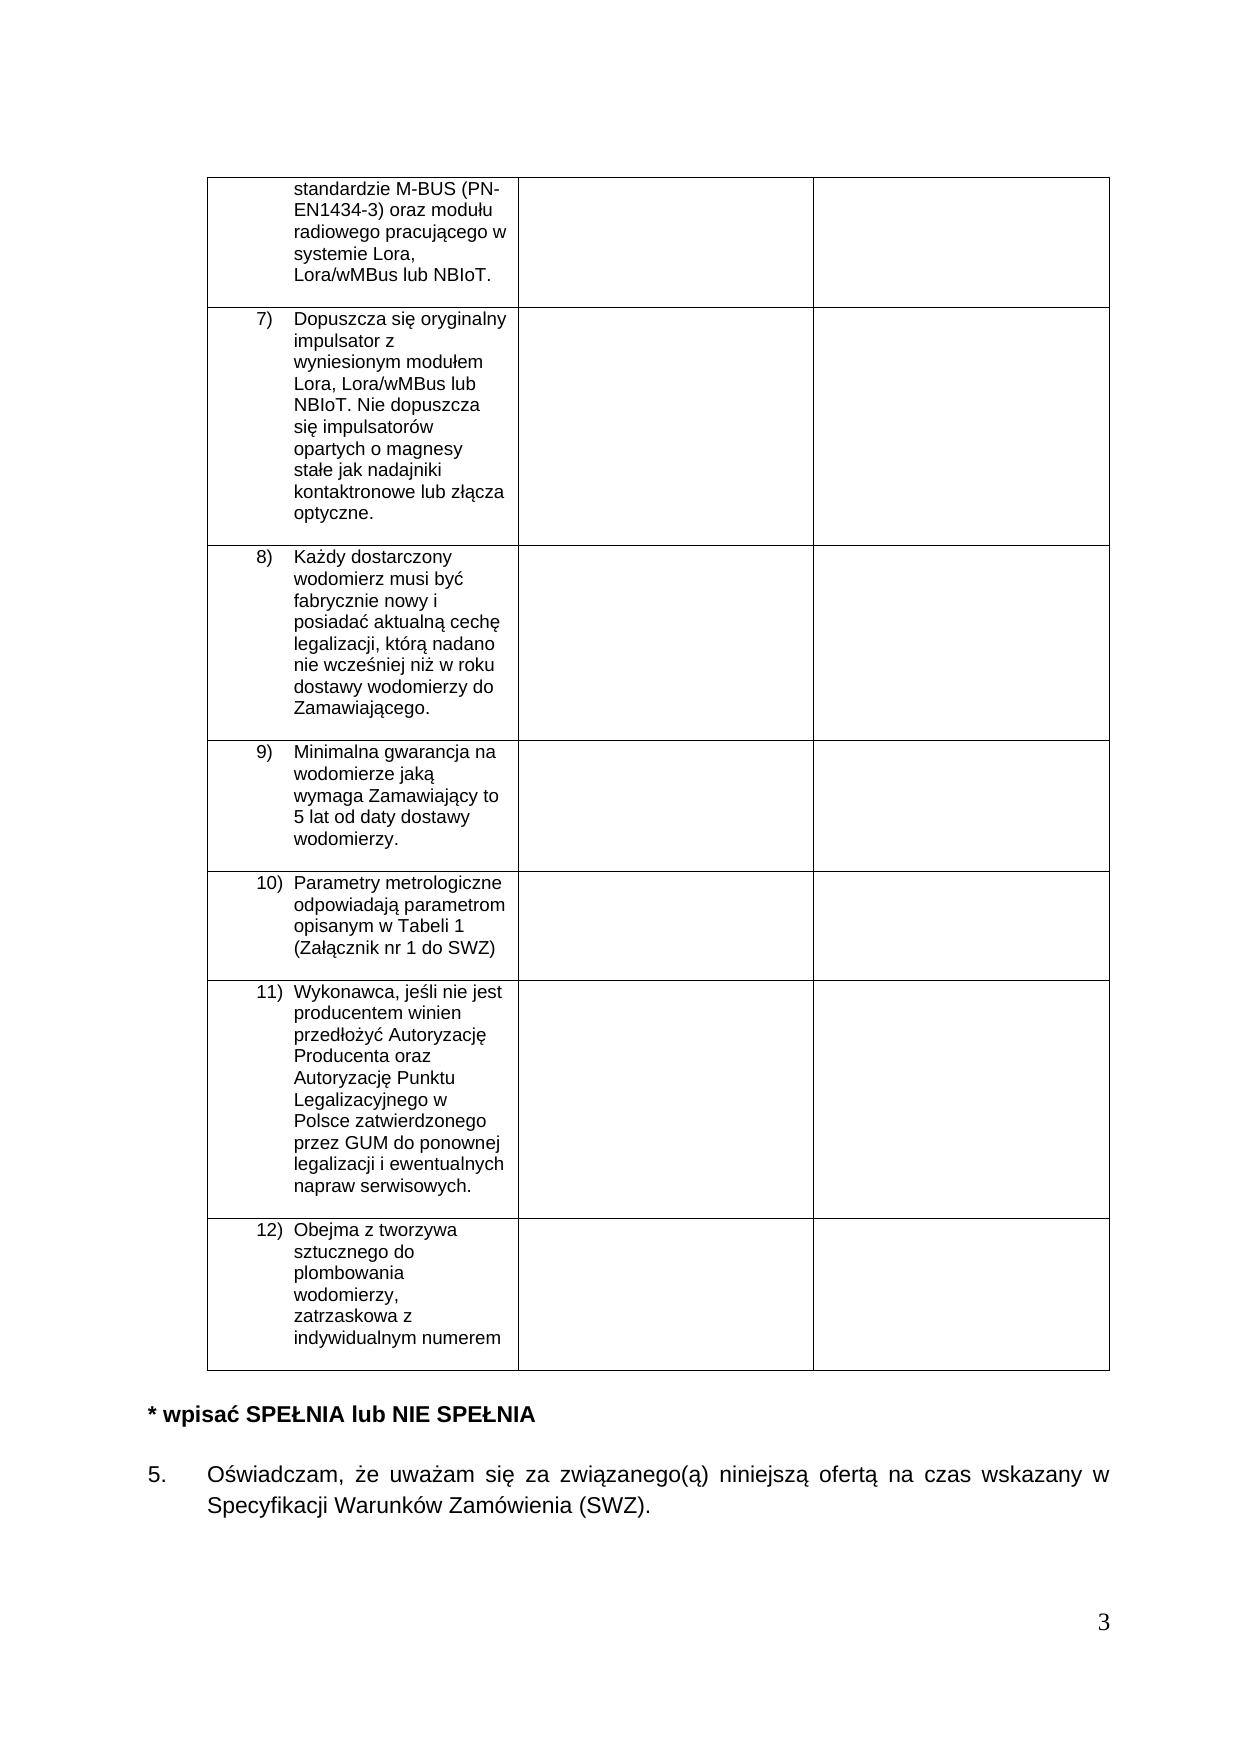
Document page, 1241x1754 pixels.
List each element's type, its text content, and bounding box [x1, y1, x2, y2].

table_cell [519, 178, 813, 307]
table_cell [519, 546, 813, 740]
table_cell Każdy dostarczony wodomierz musi być fabrycznie nowy i posiadać aktualną cechę legalizacji, którą nadano nie wcześniej niż w roku dostawy wodomierzy do Zamawiającego. [208, 546, 518, 740]
table_cell Parametry metrologiczne odpowiadają parametrom opisanym w Tabeli 1 (Załącznik nr 1 do SWZ) [208, 872, 518, 979]
table_cell [814, 178, 1109, 307]
table_cell Minimalna gwarancja na wodomierze jaką wymaga Zamawiający to 5 lat od daty dostawy wodomierzy. [208, 741, 518, 871]
table_cell [519, 981, 813, 1218]
table_cell Obejma z tworzywa sztucznego do plombowania wodomierzy, zatrzaskowa z indywidualnym numerem [208, 1219, 518, 1370]
table_cell [814, 546, 1109, 740]
table_cell [814, 872, 1109, 979]
table_cell Wykonawca, jeśli nie jest producentem winien przedłożyć Autoryzację Producenta oraz Autoryzację Punktu Legalizacyjnego w Polsce zatwierdzonego przez GUM do ponownej legalizacji i ewentualnych napraw serwisowych. [208, 981, 518, 1218]
table_cell Dopuszcza się oryginalny impulsator z wyniesionym modułem Lora, Lora/wMBus lub NBIoT. Nie dopuszcza się impulsatorów opartych o magnesy stałe jak nadajniki kontaktronowe lub złącza optyczne. [208, 308, 518, 545]
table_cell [208, 178, 518, 307]
table_cell [519, 741, 813, 871]
table_cell [814, 981, 1109, 1218]
table_cell [519, 1219, 813, 1370]
table_cell [519, 872, 813, 979]
table_cell [814, 741, 1109, 871]
table_cell [814, 308, 1109, 545]
text 5. Oświadczam, że uważam się za związanego(ą) niniejszą ofertą na czas wskazany w Specyfikacji Warunków Zamówienia (SWZ). [148, 1461, 1110, 1518]
table_cell [814, 1219, 1109, 1370]
text * wpisać SPEŁNIA lub NIE SPEŁNIA [148, 1401, 1110, 1427]
table_cell [519, 308, 813, 545]
